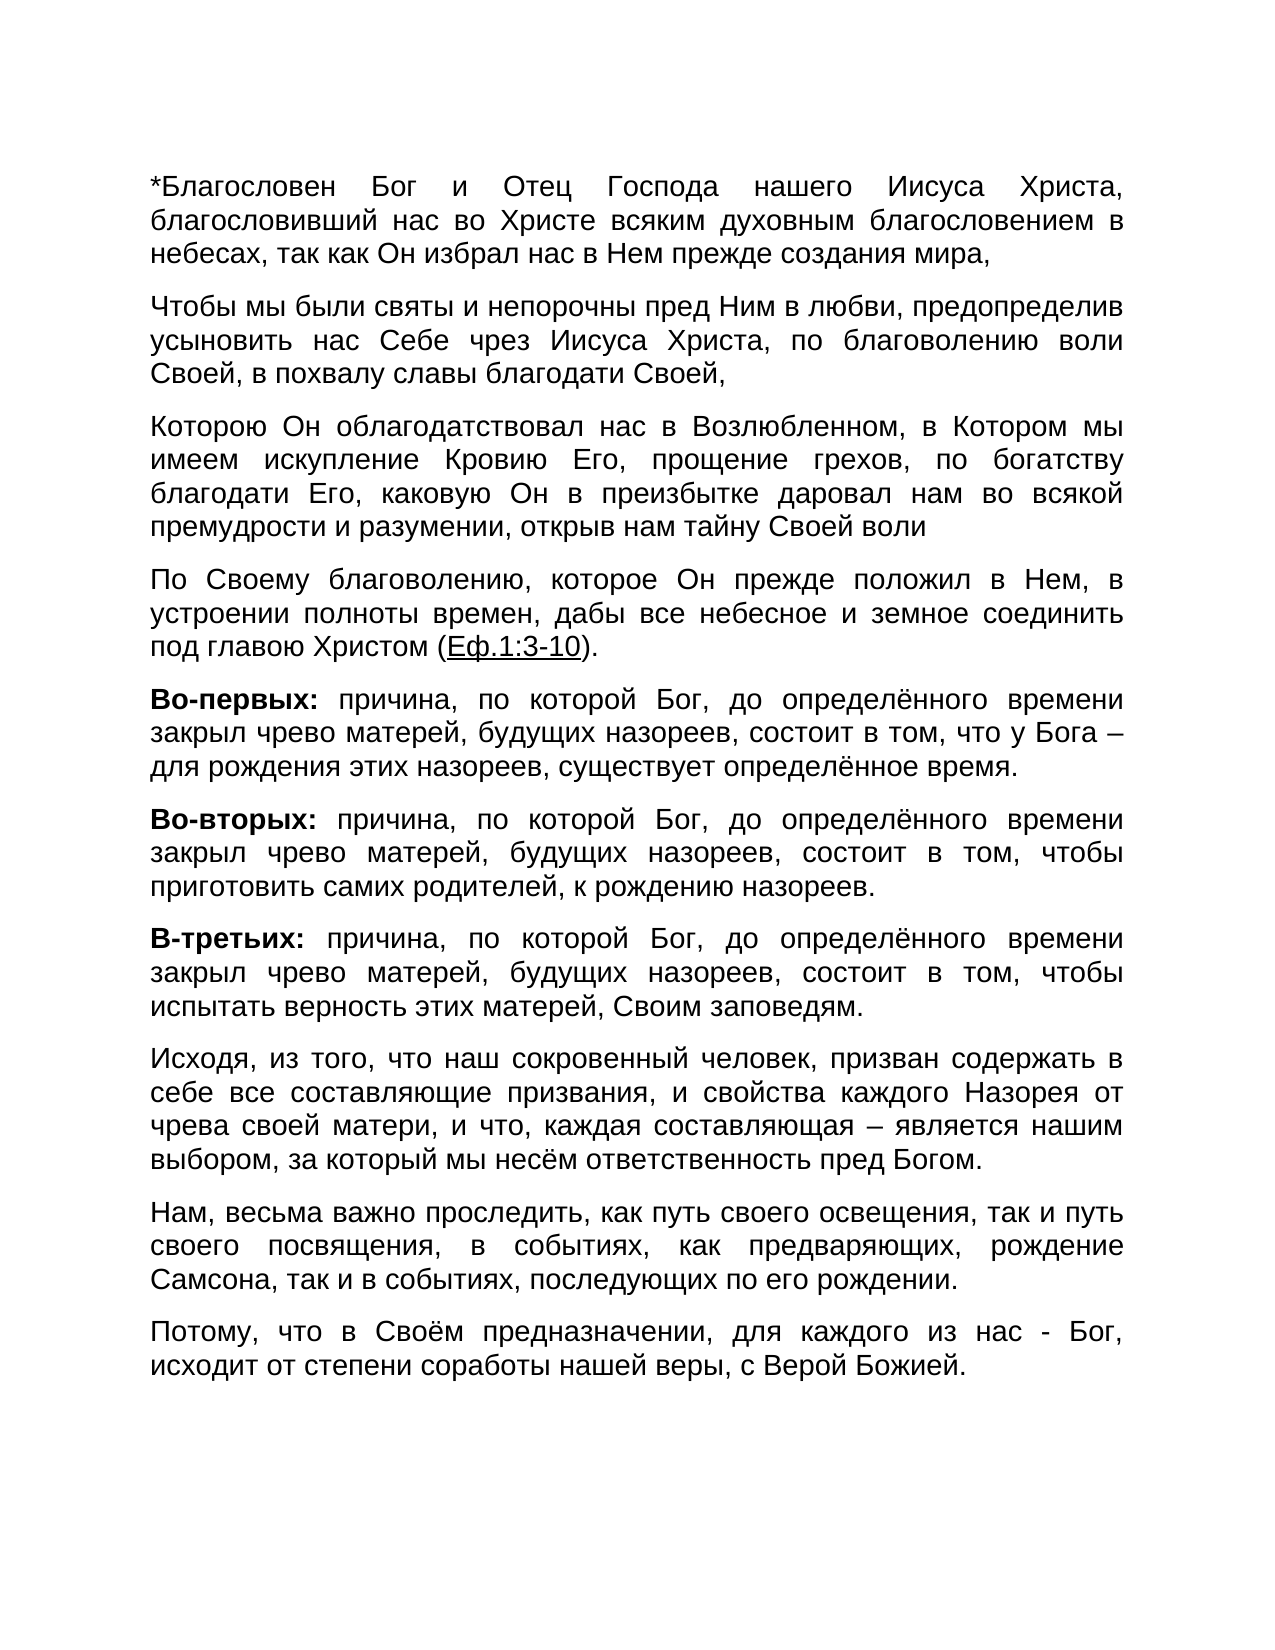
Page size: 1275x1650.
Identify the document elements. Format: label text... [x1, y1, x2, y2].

text Потому, что в Своём предназначении, для каждого из нас - Бог, исходит от степени соработы нашей веры, с Верой Божией. [150, 1314, 1125, 1381]
text Которою Он облагодатствовал нас в Возлюбленном, в Котором мы имеем искупление Кровию Его, прощение грехов, по богатству благодати Его, каковую Он в преизбытке даровал нам во всякой премудрости и разумении, открыв нам тайну Своей воли [150, 409, 1125, 543]
text Нам, весьма важно проследить, как путь своего освещения, так и путь своего посвящения, в событиях, как предваряющих, рождение Самсона, так и в событиях, последующих по его рождении. [150, 1194, 1125, 1295]
text Во-первых: причина, по которой Бог, до определённого времени закрыл чрево матерей, будущих назореев, состоит в том, что у Бога – для рождения этих назореев, существует определённое время. [150, 682, 1125, 782]
text *Благословен Бог и Отец Господа нашего Иисуса Христа, благословивший нас во Христе всяким духовным благословением в небесах, так как Он избрал нас в Нем прежде создания мира, [150, 169, 1125, 270]
text Исходя, из того, что наш сокровенный человек, призван содержать в себе все составляющие призвания, и свойства каждого Назорея от чрева своей матери, и что, каждая составляющая – является нашим выбором, за который мы несём ответственность пред Богом. [150, 1041, 1125, 1175]
text В-третьих: причина, по которой Бог, до определённого времени закрыл чрево матерей, будущих назореев, состоит в том, чтобы испытать верность этих матерей, Своим заповедям. [150, 921, 1125, 1022]
text Чтобы мы были святы и непорочны пред Ним в любви, предопределив усыновить нас Себе чрез Иисуса Христа, по благоволению воли Своей, в похвалу славы благодати Своей, [150, 289, 1125, 389]
text По Своему благоволению, которое Он прежде положил в Нем, в устроении полноты времен, дабы все небесное и земное соединить под главою Христом (Еф.1:3-10). [150, 562, 1125, 663]
text Во-вторых: причина, по которой Бог, до определённого времени закрыл чрево матерей, будущих назореев, состоит в том, чтобы приготовить самих родителей, к рождению назореев. [150, 802, 1125, 902]
